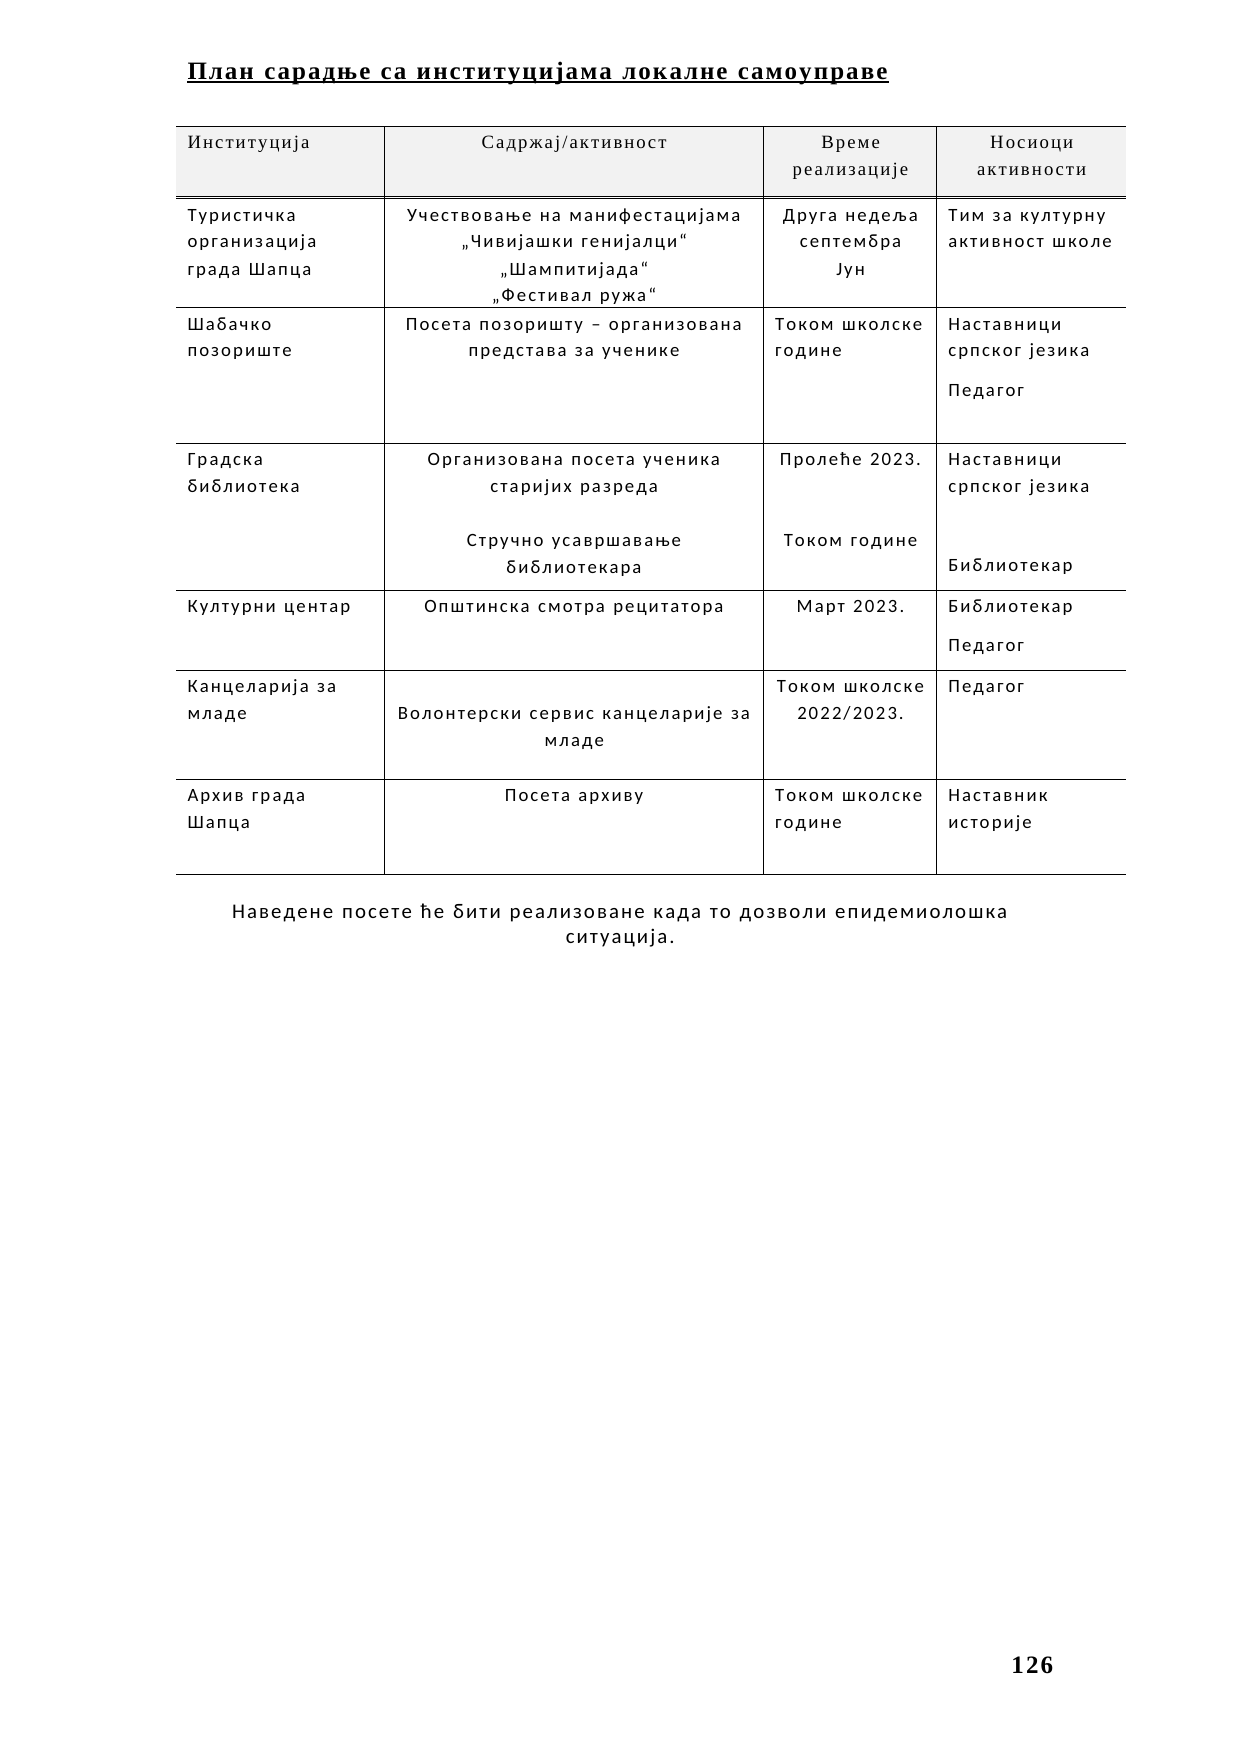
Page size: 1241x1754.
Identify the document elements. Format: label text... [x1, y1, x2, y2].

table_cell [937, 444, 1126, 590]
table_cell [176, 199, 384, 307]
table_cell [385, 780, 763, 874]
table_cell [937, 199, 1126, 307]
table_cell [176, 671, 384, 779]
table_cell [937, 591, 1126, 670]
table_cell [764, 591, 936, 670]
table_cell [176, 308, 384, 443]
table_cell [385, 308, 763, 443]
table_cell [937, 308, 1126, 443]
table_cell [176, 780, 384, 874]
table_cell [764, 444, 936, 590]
text Наведене посете ће бити реализоване када то дозволи епидемиолошка ситуација. [187, 898, 1053, 949]
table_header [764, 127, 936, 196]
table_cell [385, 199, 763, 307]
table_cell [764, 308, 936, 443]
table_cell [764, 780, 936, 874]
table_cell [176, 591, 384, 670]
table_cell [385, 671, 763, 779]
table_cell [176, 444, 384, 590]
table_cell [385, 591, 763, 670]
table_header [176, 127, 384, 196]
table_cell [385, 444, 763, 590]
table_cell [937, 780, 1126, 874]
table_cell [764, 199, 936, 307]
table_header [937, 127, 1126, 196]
subtitle План сарадње са институцијама локалне самоуправе [187, 56, 1053, 85]
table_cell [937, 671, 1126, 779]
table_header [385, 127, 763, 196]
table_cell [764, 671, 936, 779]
